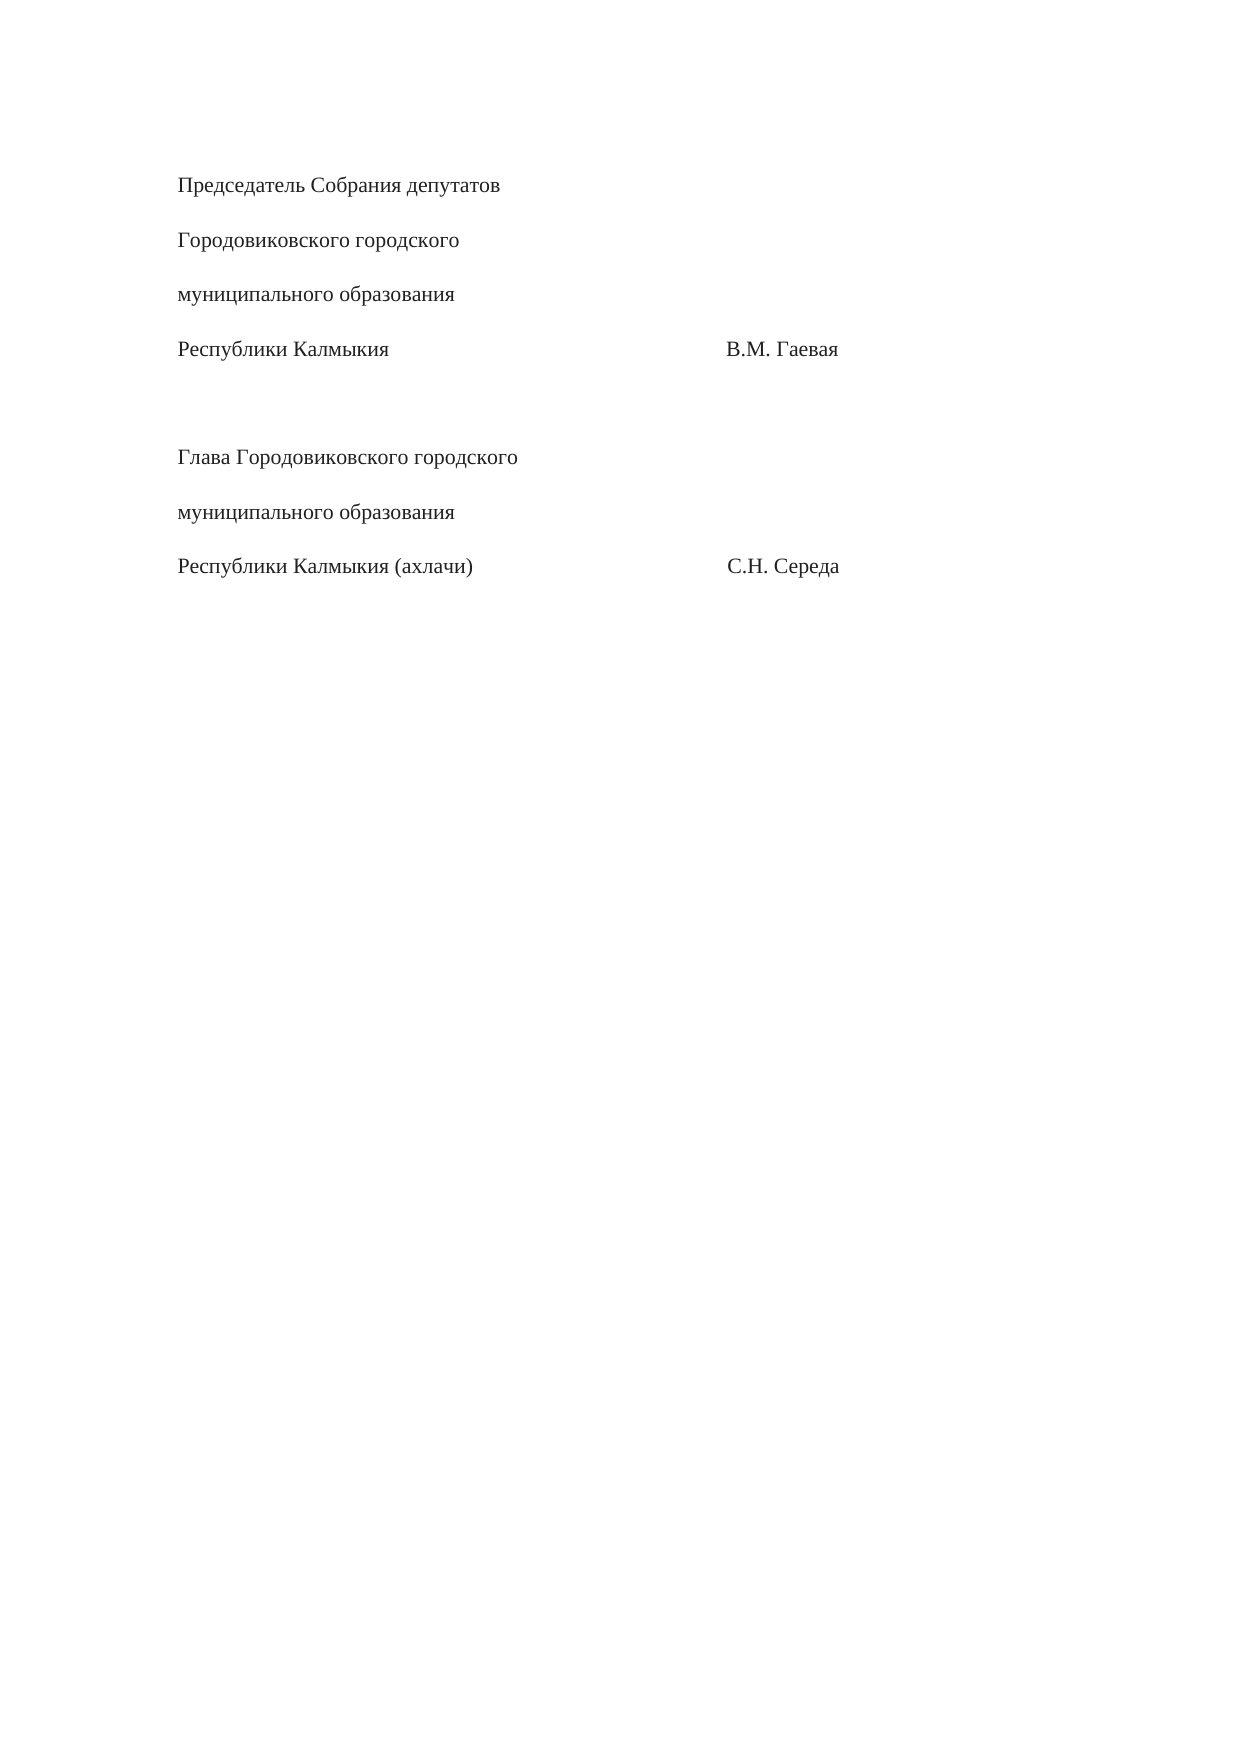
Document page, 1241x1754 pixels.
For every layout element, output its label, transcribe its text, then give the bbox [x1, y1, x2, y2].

text Республики Калмыкия В.М. Гаевая [177, 336, 1152, 361]
text Городовиковского городского [177, 227, 1152, 252]
text муниципального образования [177, 499, 1152, 524]
text муниципального образования [177, 281, 1152, 306]
text Глава Городовиковского городского [177, 444, 1152, 469]
text Председатель Собрания депутатов [177, 172, 1152, 198]
text Республики Калмыкия (ахлачи) С.Н. Середа [177, 553, 1152, 578]
